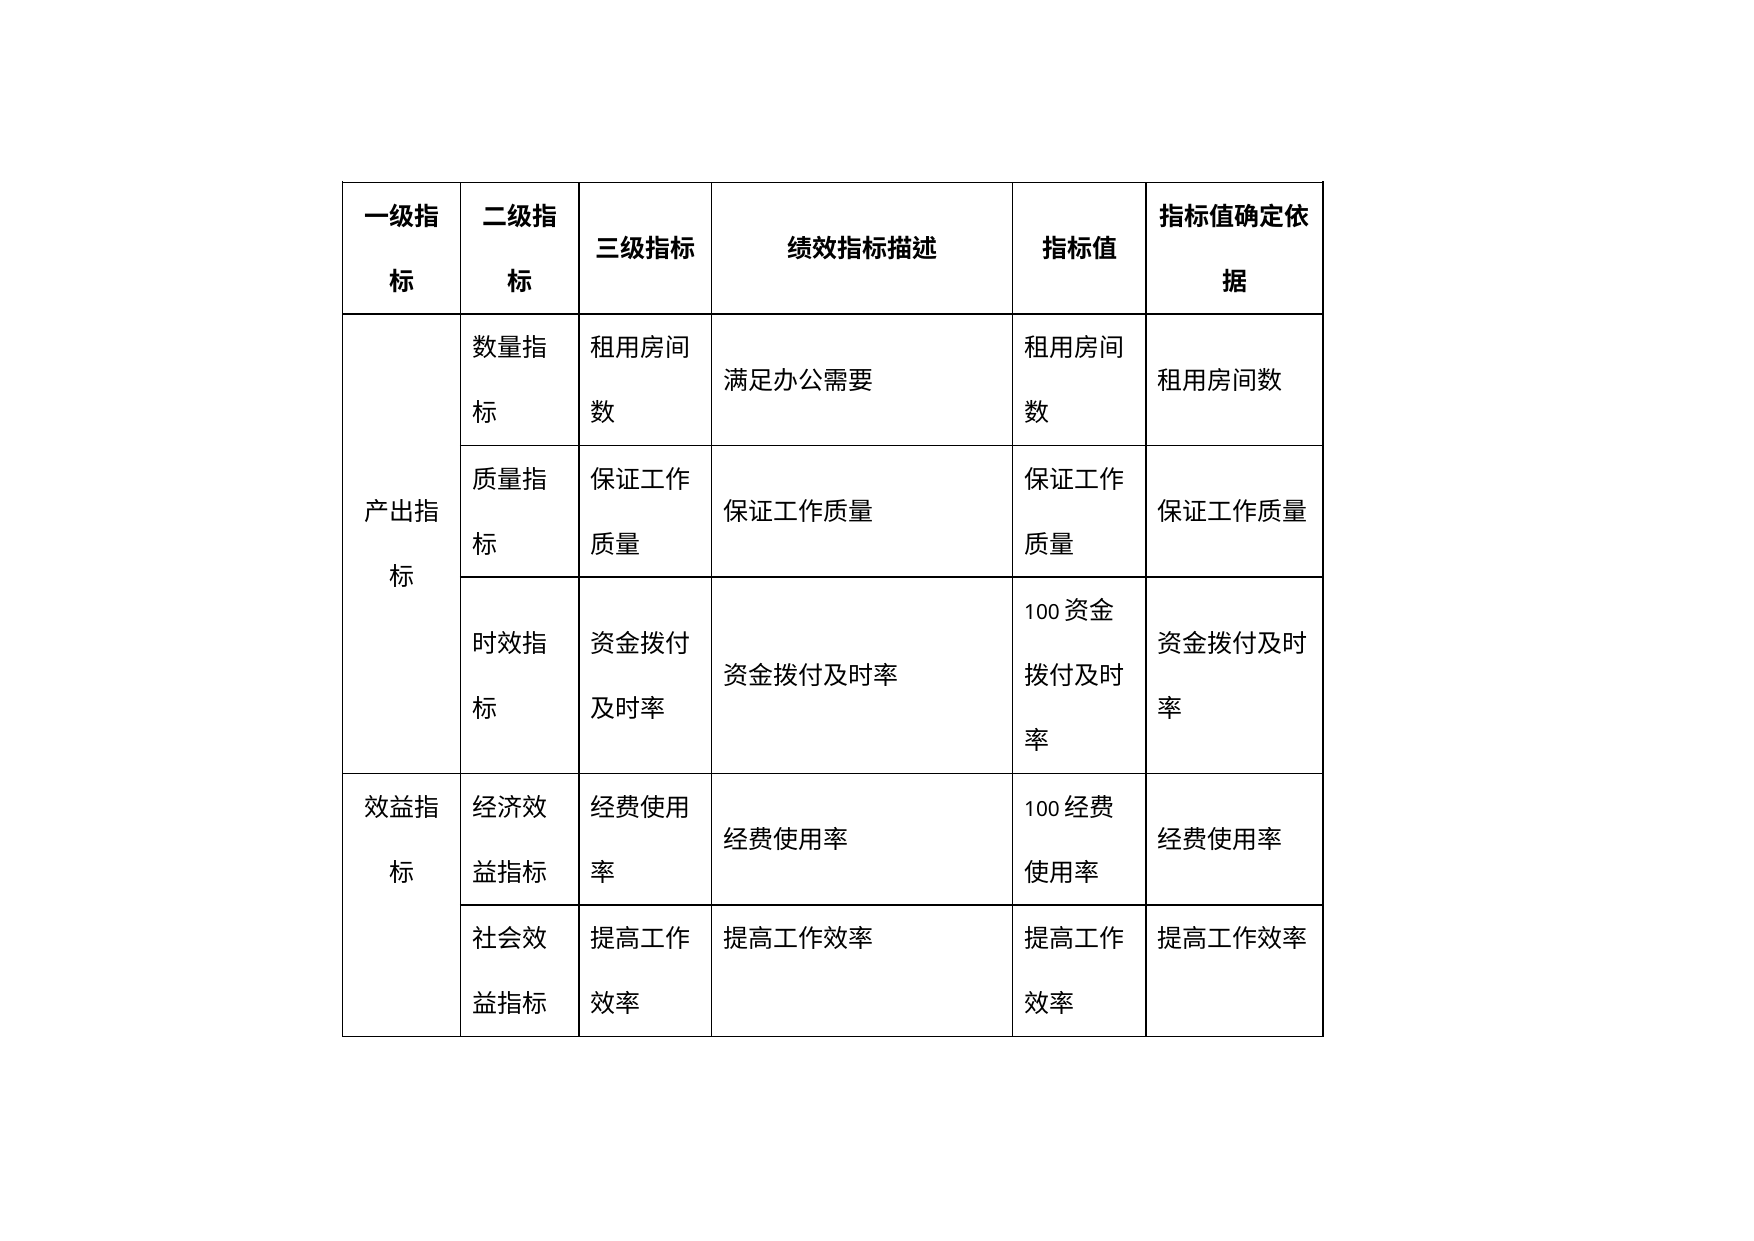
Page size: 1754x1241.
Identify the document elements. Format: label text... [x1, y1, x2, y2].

table_cell 经费使用率 [1147, 774, 1322, 904]
table_cell 提高工作效率 [1147, 906, 1322, 1036]
table_cell 保证工作质量 [1013, 446, 1145, 576]
table_header 绩效指标描述 [712, 183, 1012, 313]
table_cell 提高工作效率 [1013, 906, 1145, 1036]
table_cell 资金拨付及时率 [1147, 578, 1322, 773]
table_cell 经费使用率 [712, 774, 1012, 904]
table_header 指标值 [1013, 183, 1145, 313]
table_cell 社会效益指标 [461, 906, 578, 1036]
table_cell 产出指标 [343, 315, 460, 773]
table_cell 满足办公需要 [712, 315, 1012, 444]
table_cell 保证工作质量 [1147, 446, 1322, 576]
table_cell 经费使用率 [580, 774, 711, 904]
table_cell 保证工作质量 [712, 446, 1012, 576]
table_header 指标值确定依据 [1147, 183, 1322, 313]
table_cell 租用房间数 [1147, 315, 1322, 444]
table_header 三级指标 [580, 183, 711, 313]
table_cell 质量指标 [461, 446, 578, 576]
table_cell 资金拨付及时率 [580, 578, 711, 773]
table_cell 资金拨付及时率 [712, 578, 1012, 773]
table_cell 100资金拨付及时率 [1013, 578, 1145, 773]
table_cell 租用房间数 [1013, 315, 1145, 444]
table_cell 经济效益指标 [461, 774, 578, 904]
table_cell 保证工作质量 [580, 446, 711, 576]
table_cell 提高工作效率 [712, 906, 1012, 1036]
table_header 二级指标 [461, 183, 578, 313]
table_cell 时效指标 [461, 578, 578, 773]
table_cell 提高工作效率 [580, 906, 711, 1036]
table_cell 100经费使用率 [1013, 774, 1145, 904]
table_header 一级指标 [343, 183, 460, 313]
table_cell 效益指标 [343, 774, 460, 1036]
table_cell 租用房间数 [580, 315, 711, 444]
table_cell 数量指标 [461, 315, 578, 444]
